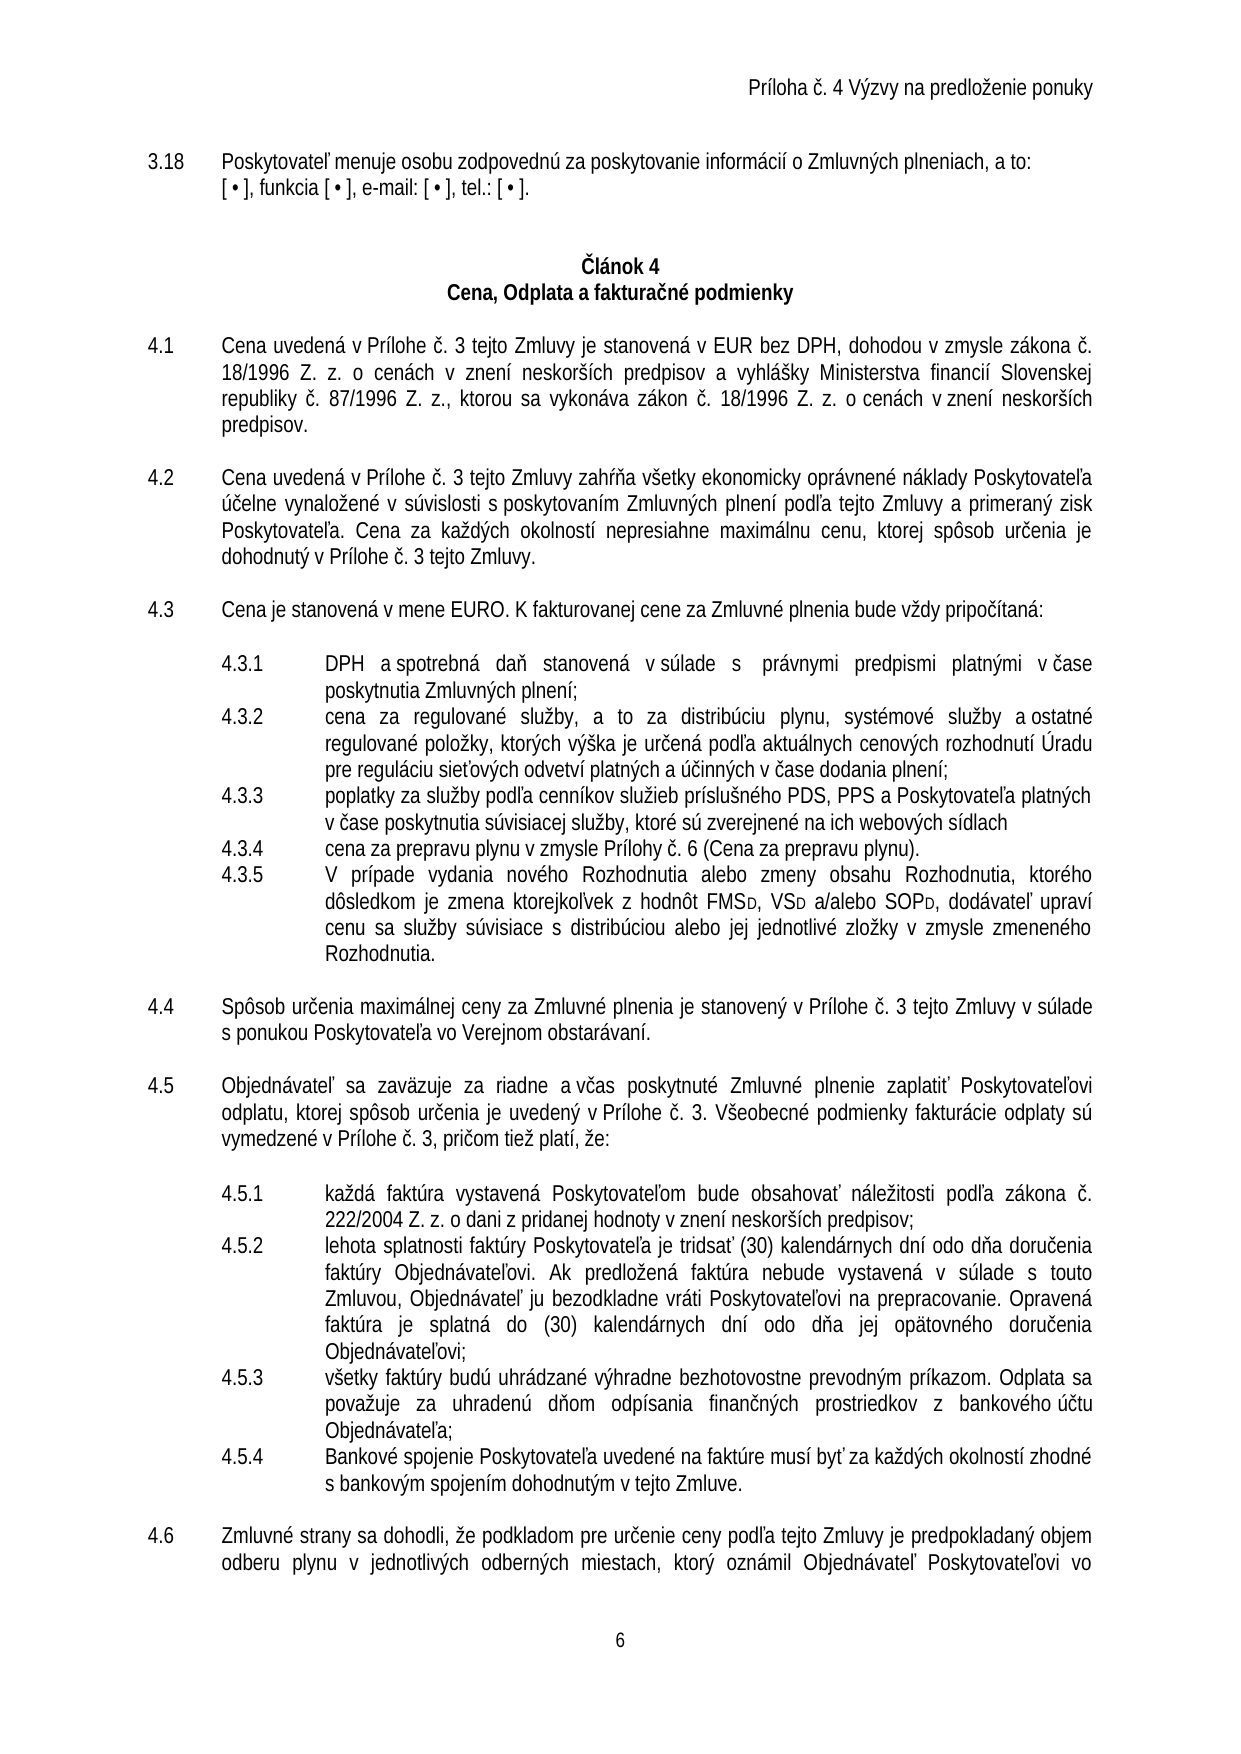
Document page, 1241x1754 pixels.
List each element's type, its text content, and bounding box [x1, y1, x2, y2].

list Cena je stanovená v mene EURO. K fakturovanej cene za Zmluvné plnenia bude vždy pripočítaná: [148, 596, 1093, 622]
list Poskytovateľ menuje osobu zodpovednú za poskytovanie informácií o Zmluvných plneniach, a to: [148, 148, 1093, 174]
list Cena, Odplata a fakturačné podmienky [148, 279, 1093, 306]
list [148, 1522, 1093, 1575]
list Cena uvedená v Prílohe č. 3 tejto Zmluvy je stanovená v EUR bez DPH, dohodou v zmysle zákona č. 18/1996 Z. z. o cenách v znení neskorších predpisov a vyhlášky Ministerstva financií Slovenskej republiky č. 87/1996 Z. z., ktorou sa vykonáva zákon č. 18/1996 Z. z. o cenách v znení neskorších predpisov. [148, 332, 1093, 437]
list cena za regulované služby, a to za distribúciu plynu, systémové služby a ostatné regulované položky, ktorých výška je určená podľa aktuálnych cenových rozhodnutí Úradu pre reguláciu sieťových odvetví platných a účinných v čase dodania plnení; [221, 703, 1093, 782]
list Bankové spojenie Poskytovateľa uvedené na faktúre musí byť za každých okolností zhodné s bankovým spojením dohodnutým v tejto Zmluve. [221, 1443, 1093, 1496]
list Objednávateľ sa zaväzuje za riadne a včas poskytnuté Zmluvné plnenie zaplatiť Poskytovateľovi odplatu, ktorej spôsob určenia je uvedený v Prílohe č. 3. Všeobecné podmienky fakturácie odplaty sú vymedzené v Prílohe č. 3, pričom tiež platí, že: [148, 1072, 1093, 1151]
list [221, 174, 1093, 200]
list DPH a spotrebná daň stanovená v súlade s právnymi predpismi platnými v čase poskytnutia Zmluvných plnení; [221, 650, 1093, 703]
list každá faktúra vystavená Poskytovateľom bude obsahovať náležitosti podľa zákona č. 222/2004 Z. z. o dani z pridanej hodnoty v znení neskorších predpisov; [221, 1179, 1093, 1232]
list Spôsob určenia maximálnej ceny za Zmluvné plnenia je stanovený v Prílohe č. 3 tejto Zmluvy v súlade s ponukou Poskytovateľa vo Verejnom obstarávaní. [148, 993, 1093, 1046]
list lehota splatnosti faktúry Poskytovateľa je tridsať (30) kalendárnych dní odo dňa doručenia faktúry Objednávateľovi. Ak predložená faktúra nebude vystavená v súlade s touto Zmluvou, Objednávateľ ju bezodkladne vráti Poskytovateľovi na prepracovanie. Opravená faktúra je splatná do (30) kalendárnych dní odo dňa jej opätovného doručenia Objednávateľovi; [221, 1232, 1093, 1364]
list V prípade vydania nového Rozhodnutia alebo zmeny obsahu Rozhodnutia, ktorého dôsledkom je zmena ktorejkoľvek z hodnôt FMSD, VSD a/alebo SOPD, dodávateľ upraví cenu sa služby súvisiace s distribúciou alebo jej jednotlivé zložky v zmysle zmeneného Rozhodnutia. [221, 861, 1093, 967]
text Článok 4 [148, 253, 1093, 279]
list poplatky za služby podľa cenníkov služieb príslušného PDS, PPS a Poskytovateľa platných v čase poskytnutia súvisiacej služby, ktoré sú zverejnené na ich webových sídlach [221, 782, 1093, 835]
list cena za prepravu plynu v zmysle Prílohy č. 6 (Cena za prepravu plynu). [221, 835, 1093, 861]
list Cena uvedená v Prílohe č. 3 tejto Zmluvy zahŕňa všetky ekonomicky oprávnené náklady Poskytovateľa účelne vynaložené v súvislosti s poskytovaním Zmluvných plnení podľa tejto Zmluvy a primeraný zisk Poskytovateľa. Cena za každých okolností nepresiahne maximálnu cenu, ktorej spôsob určenia je dohodnutý v Prílohe č. 3 tejto Zmluvy. [148, 464, 1093, 569]
list všetky faktúry budú uhrádzané výhradne bezhotovostne prevodným príkazom. Odplata sa považuje za uhradenú dňom odpísania finančných prostriedkov z bankového účtu Objednávateľa; [221, 1364, 1093, 1443]
